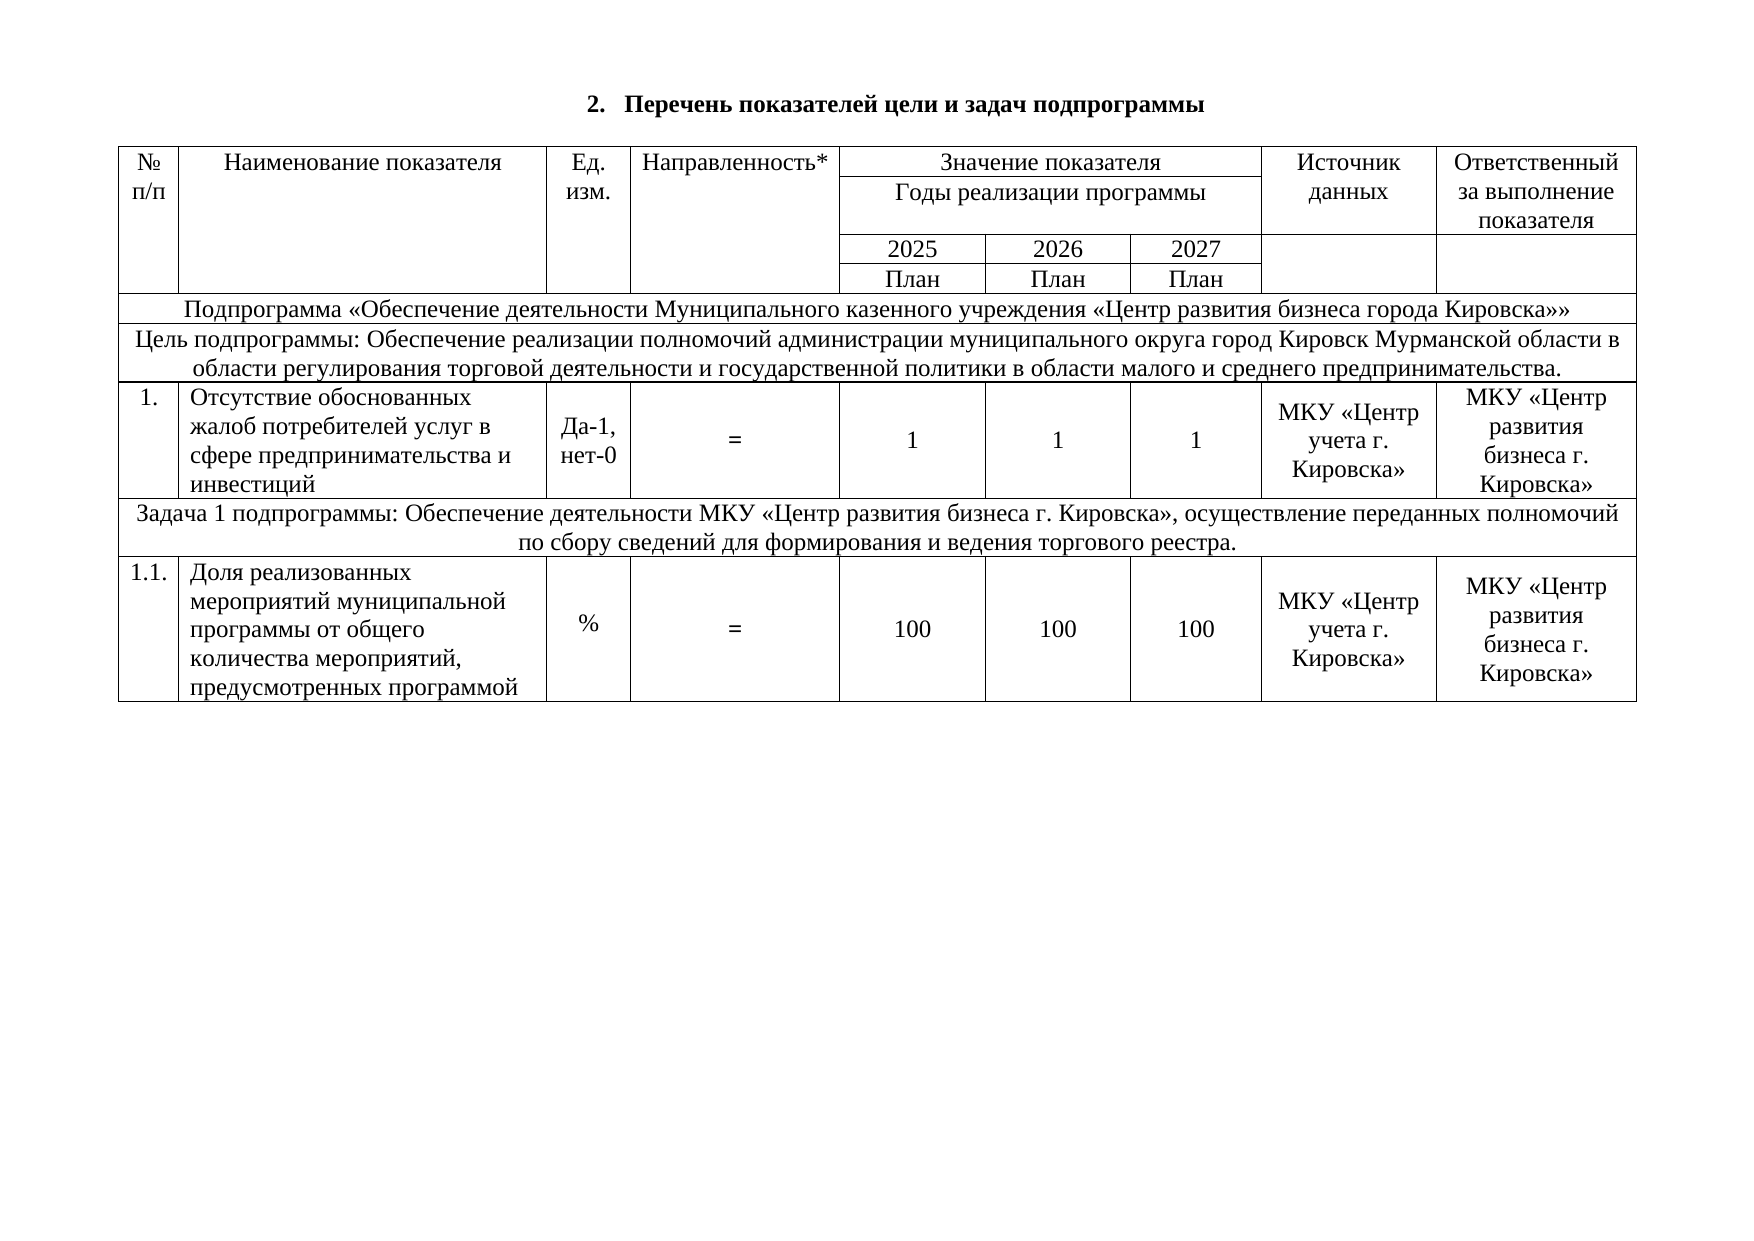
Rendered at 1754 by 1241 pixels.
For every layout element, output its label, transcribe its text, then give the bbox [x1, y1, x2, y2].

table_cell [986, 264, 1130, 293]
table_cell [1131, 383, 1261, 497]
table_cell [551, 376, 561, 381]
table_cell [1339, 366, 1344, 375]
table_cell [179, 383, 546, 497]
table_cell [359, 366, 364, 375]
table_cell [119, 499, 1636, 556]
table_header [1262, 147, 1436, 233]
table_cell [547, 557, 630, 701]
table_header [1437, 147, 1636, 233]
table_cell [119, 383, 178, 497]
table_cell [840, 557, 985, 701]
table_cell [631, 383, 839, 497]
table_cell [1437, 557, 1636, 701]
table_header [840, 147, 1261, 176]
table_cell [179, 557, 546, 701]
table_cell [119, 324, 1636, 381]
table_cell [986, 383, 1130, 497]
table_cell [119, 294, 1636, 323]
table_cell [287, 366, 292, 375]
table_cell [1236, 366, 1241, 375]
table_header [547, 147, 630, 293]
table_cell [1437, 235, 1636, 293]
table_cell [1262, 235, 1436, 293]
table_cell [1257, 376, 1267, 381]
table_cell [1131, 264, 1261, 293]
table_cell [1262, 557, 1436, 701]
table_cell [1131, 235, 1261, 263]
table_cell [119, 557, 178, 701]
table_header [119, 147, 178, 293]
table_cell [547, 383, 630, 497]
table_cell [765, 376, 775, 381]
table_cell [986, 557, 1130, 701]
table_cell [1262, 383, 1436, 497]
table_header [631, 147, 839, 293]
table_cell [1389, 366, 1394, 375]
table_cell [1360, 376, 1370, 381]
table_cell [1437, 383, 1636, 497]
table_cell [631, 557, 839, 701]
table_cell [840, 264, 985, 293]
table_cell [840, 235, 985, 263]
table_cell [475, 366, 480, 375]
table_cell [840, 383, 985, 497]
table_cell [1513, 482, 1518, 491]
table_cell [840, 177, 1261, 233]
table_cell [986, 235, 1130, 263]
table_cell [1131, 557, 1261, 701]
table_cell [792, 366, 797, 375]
list Перечень показателей цели и задач подпрограммы [156, 89, 1636, 117]
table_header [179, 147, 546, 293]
